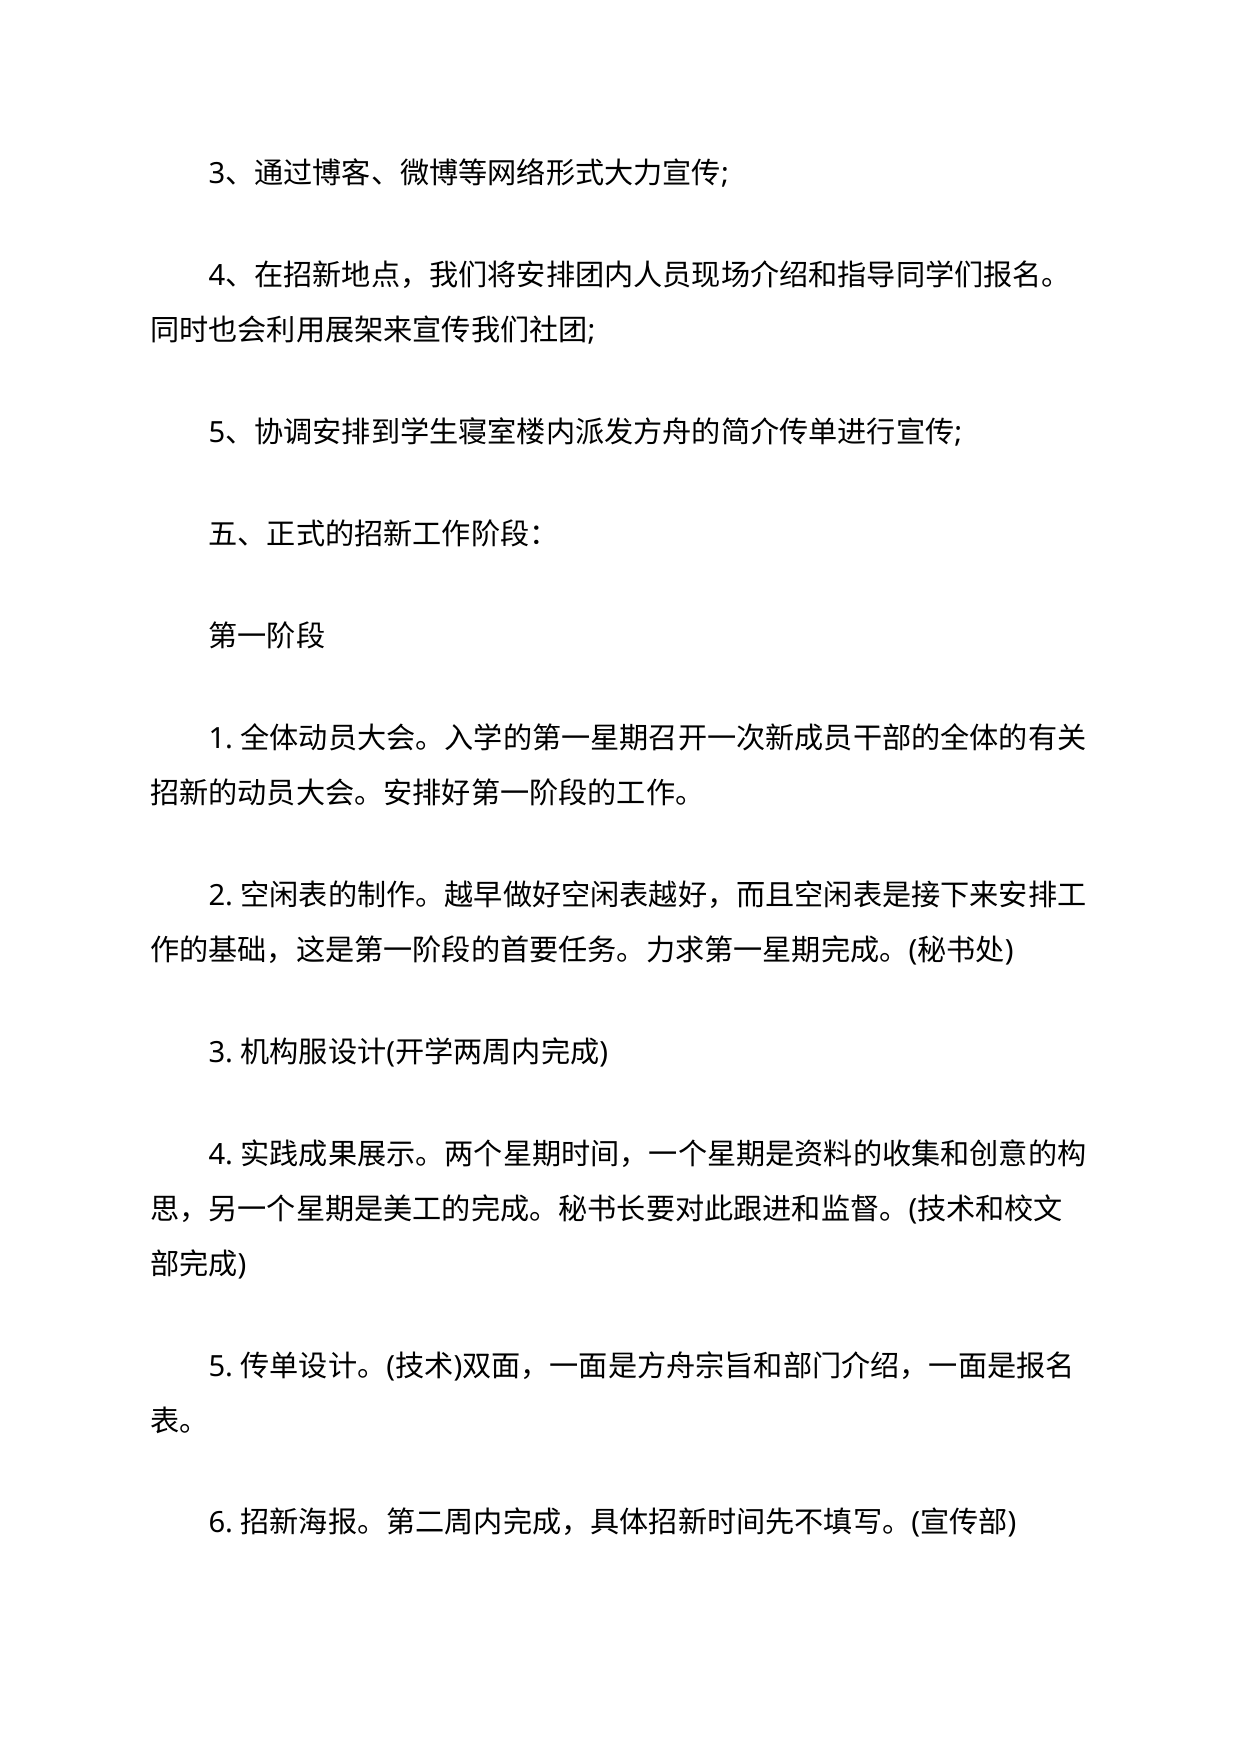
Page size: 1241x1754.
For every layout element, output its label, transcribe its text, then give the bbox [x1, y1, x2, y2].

text 4. 实践成果展示。两个星期时间，一个星期是资料的收集和创意的构思，另一个星期是美工的完成。秘书长要对此跟进和监督。(技术和校文部完成) [150, 1130, 1090, 1283]
text 2. 空闲表的制作。越早做好空闲表越好，而且空闲表是接下来安排工作的基础，这是第一阶段的首要任务。力求第一星期完成。(秘书处) [150, 871, 1090, 969]
text 5. 传单设计。(技术)双面，一面是方舟宗旨和部门介绍，一面是报名表。 [150, 1342, 1090, 1439]
text 第一阶段 [150, 613, 1090, 655]
text 3、通过博客、微博等网络形式大力宣传; [150, 150, 1090, 192]
text 6. 招新海报。第二周内完成，具体招新时间先不填写。(宣传部) [150, 1499, 1090, 1541]
text 1. 全体动员大会。入学的第一星期召开一次新成员干部的全体的有关招新的动员大会。安排好第一阶段的工作。 [150, 714, 1090, 812]
text 3. 机构服设计(开学两周内完成) [150, 1028, 1090, 1071]
text 五、正式的招新工作阶段： [150, 511, 1090, 553]
text 5、协调安排到学生寝室楼内派发方舟的简介传单进行宣传; [150, 409, 1090, 451]
text 4、在招新地点，我们将安排团内人员现场介绍和指导同学们报名。同时也会利用展架来宣传我们社团; [150, 252, 1090, 349]
